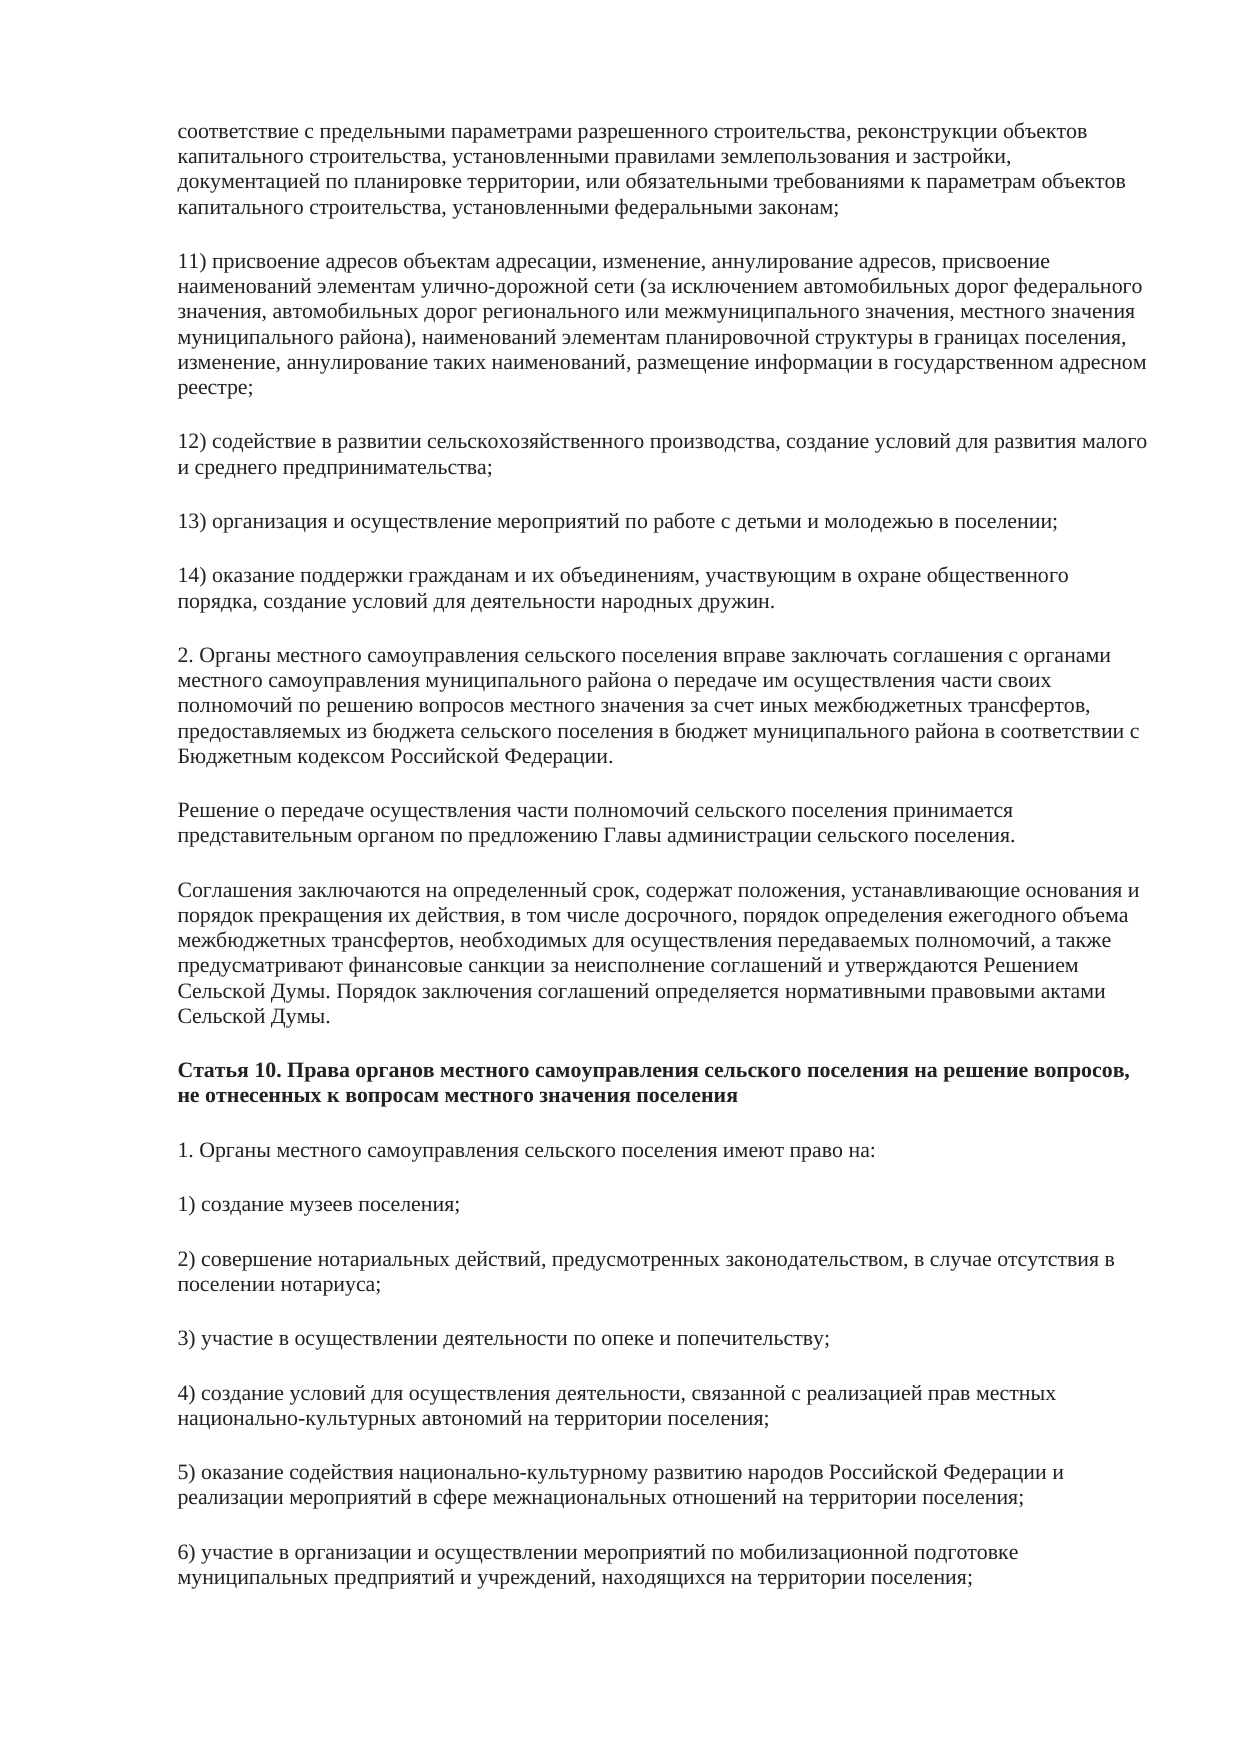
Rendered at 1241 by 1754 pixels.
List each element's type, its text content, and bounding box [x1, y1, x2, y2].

text Соглашения заключаются на определенный срок, содержат положения, устанавливающие основания и порядок прекращения их действия, в том числе досрочного, порядок определения ежегодного объема межбюджетных трансфертов, необходимых для осуществления передаваемых полномочий, а также предусматривают финансовые санкции за неисполнение соглашений и утверждаются Решением Сельской Думы. Порядок заключения соглашений определяется нормативными правовыми актами Сельской Думы. [177, 877, 1152, 1028]
text 5) оказание содействия национально-культурному развитию народов Российской Федерации и реализации мероприятий в сфере межнациональных отношений на территории поселения; [177, 1459, 1152, 1509]
text Статья 10. Права органов местного самоуправления сельского поселения на решение вопросов, не отнесенных к вопросам местного значения поселения [177, 1057, 1152, 1108]
text 2. Органы местного самоуправления сельского поселения вправе заключать соглашения с органами местного самоуправления муниципального района о передаче им осуществления части своих полномочий по решению вопросов местного значения за счет иных межбюджетных трансфертов, предоставляемых из бюджета сельского поселения в бюджет муниципального района в соответствии с Бюджетным кодексом Российской Федерации. [177, 642, 1152, 768]
text 2) совершение нотариальных действий, предусмотренных законодательством, в случае отсутствия в поселении нотариуса; [177, 1246, 1152, 1296]
text 1. Органы местного самоуправления сельского поселения имеют право на: [177, 1137, 1152, 1162]
text 1) создание музеев поселения; [177, 1191, 1152, 1216]
text 13) организация и осуществление мероприятий по работе с детьми и молодежью в поселении; [177, 508, 1152, 533]
text 6) участие в организации и осуществлении мероприятий по мобилизационной подготовке муниципальных предприятий и учреждений, находящихся на территории поселения; [177, 1539, 1152, 1589]
text Решение о передаче осуществления части полномочий сельского поселения принимается представительным органом по предложению Главы администрации сельского поселения. [177, 797, 1152, 848]
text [177, 118, 1152, 219]
text 14) оказание поддержки гражданам и их объединениям, участвующим в охране общественного порядка, создание условий для деятельности народных дружин. [177, 562, 1152, 613]
text 11) присвоение адресов объектам адресации, изменение, аннулирование адресов, присвоение наименований элементам улично-дорожной сети (за исключением автомобильных дорог федерального значения, автомобильных дорог регионального или межмуниципального значения, местного значения муниципального района), наименований элементам планировочной структуры в границах поселения, изменение, аннулирование таких наименований, размещение информации в государственном адресном реестре; [177, 248, 1152, 399]
text 12) содействие в развитии сельскохозяйственного производства, создание условий для развития малого и среднего предпринимательства; [177, 428, 1152, 479]
text 3) участие в осуществлении деятельности по опеке и попечительству; [177, 1325, 1152, 1350]
text 4) создание условий для осуществления деятельности, связанной с реализацией прав местных национально-культурных автономий на территории поселения; [177, 1379, 1152, 1430]
